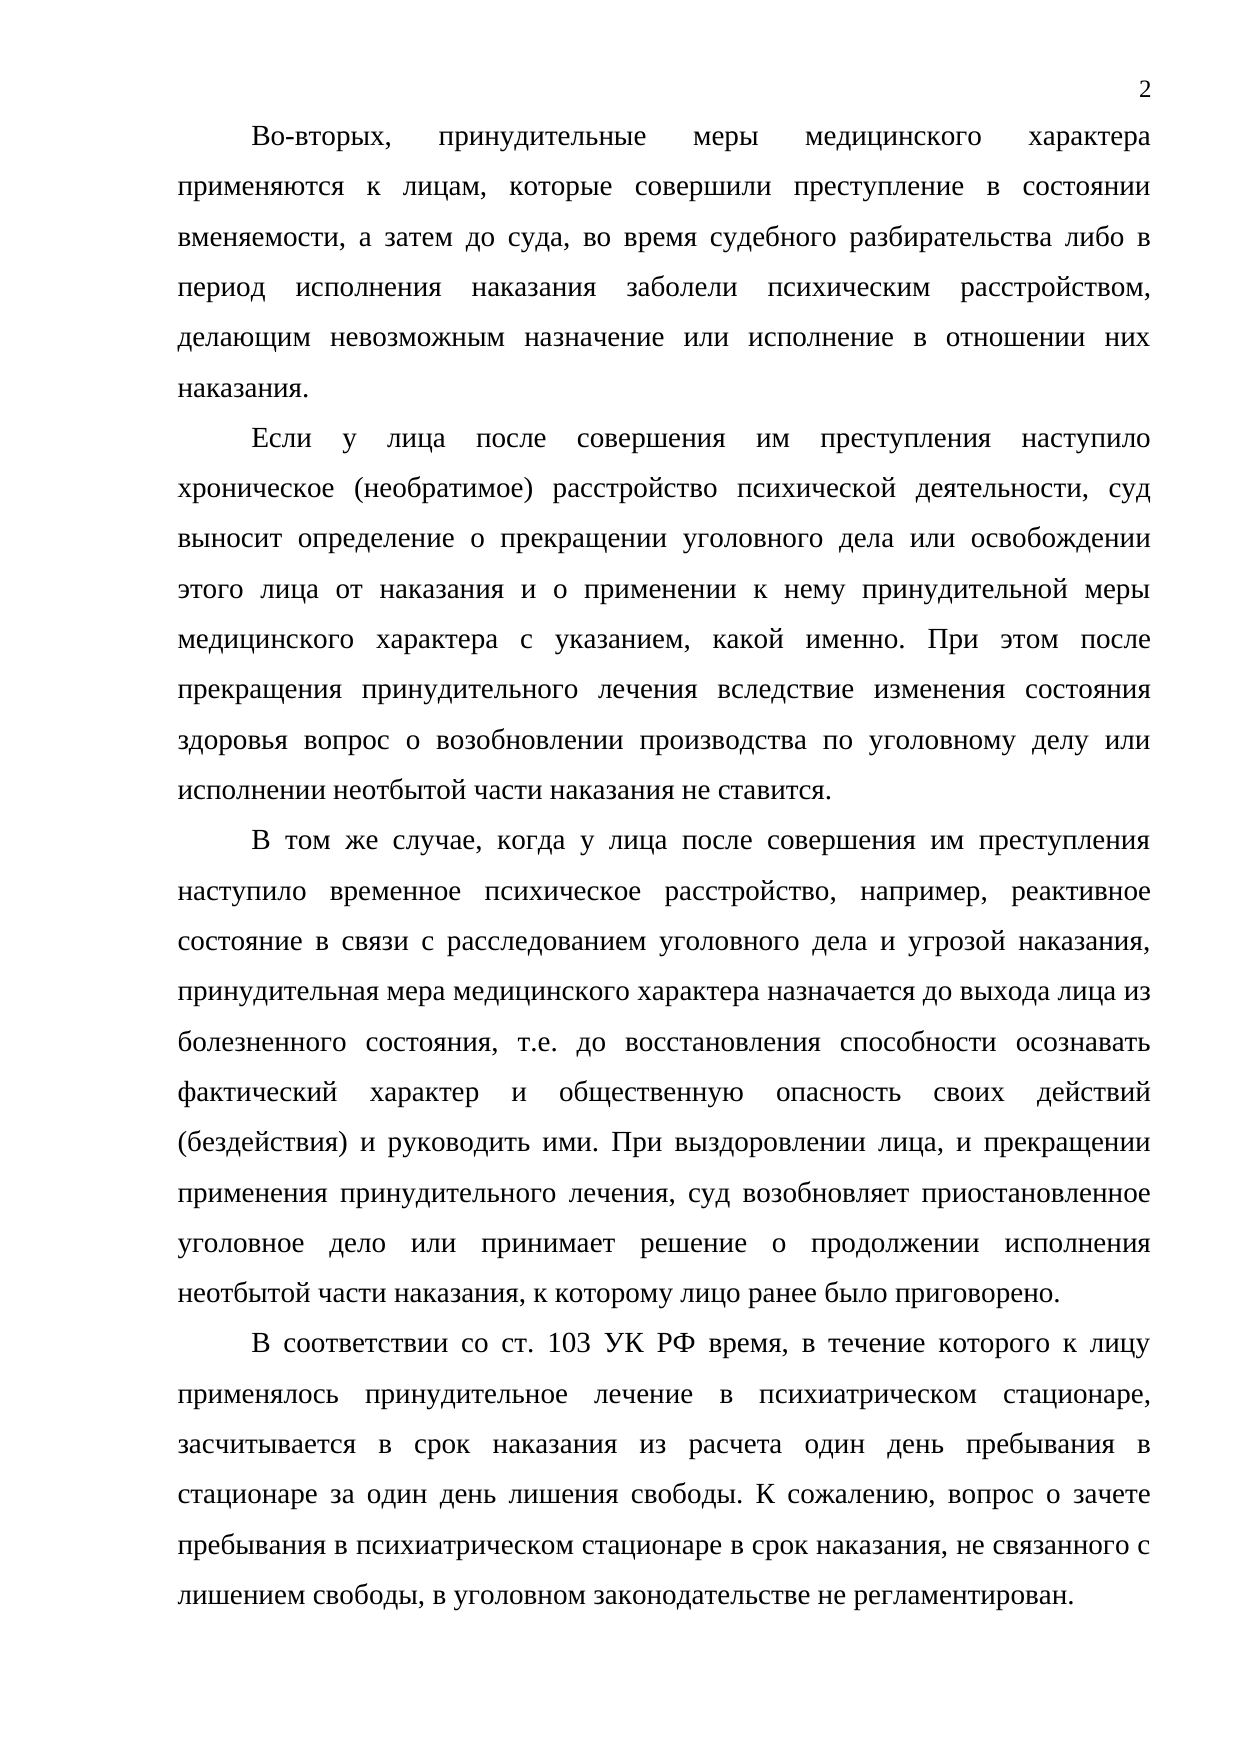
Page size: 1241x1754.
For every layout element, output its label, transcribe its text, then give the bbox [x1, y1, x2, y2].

text Если у лица после совершения им преступления наступило хроническое (необратимое) расстройство психической деятельности, суд выносит определение о прекращении уголовного дела или освобождении этого лица от наказания и о применении к нему принудительной меры медицинского характера с указанием, какой именно. При этом после прекращения принудительного лечения вследствие изменения состояния здоровья вопрос о возобновлении производства по уголовному делу или исполнении неотбытой части наказания не ставится. [177, 420, 1152, 806]
text В соответствии со ст. 103 УК РФ время, в течение которого к лицу применялось принудительное лечение в психиатрическом стационаре, засчитывается в срок наказания из расчета один день пребывания в стационаре за один день лишения свободы. К сожалению, вопрос о зачете пребывания в психиатрическом стационаре в срок наказания, не связанного с лишением свободы, в уголовном законодательстве не регламентирован. [177, 1326, 1152, 1611]
text В том же случае, когда у лица после совершения им преступления наступило временное психическое расстройство, например, реактивное состояние в связи с расследованием уголовного дела и угрозой наказания, принудительная мера медицинского характера назначается до выхода лица из болезненного состояния, т.е. до восстановления способности осознавать фактический характер и общественную опасность своих действий (бездействия) и руководить ими. При выздоровлении лица, и прекращении применения принудительного лечения, суд возобновляет приостановленное уголовное дело или принимает решение о продолжении исполнения неотбытой части наказания, к которому лицо ранее было приговорено. [177, 822, 1152, 1309]
text Во-вторых, принудительные меры медицинского характера применяются к лицам, которые совершили преступление в состоянии вменяемости, а затем до суда, во время судебного разбирательства либо в период исполнения наказания заболели психическим расстройством, делающим невозможным назначение или исполнение в отношении них наказания. [177, 118, 1152, 403]
